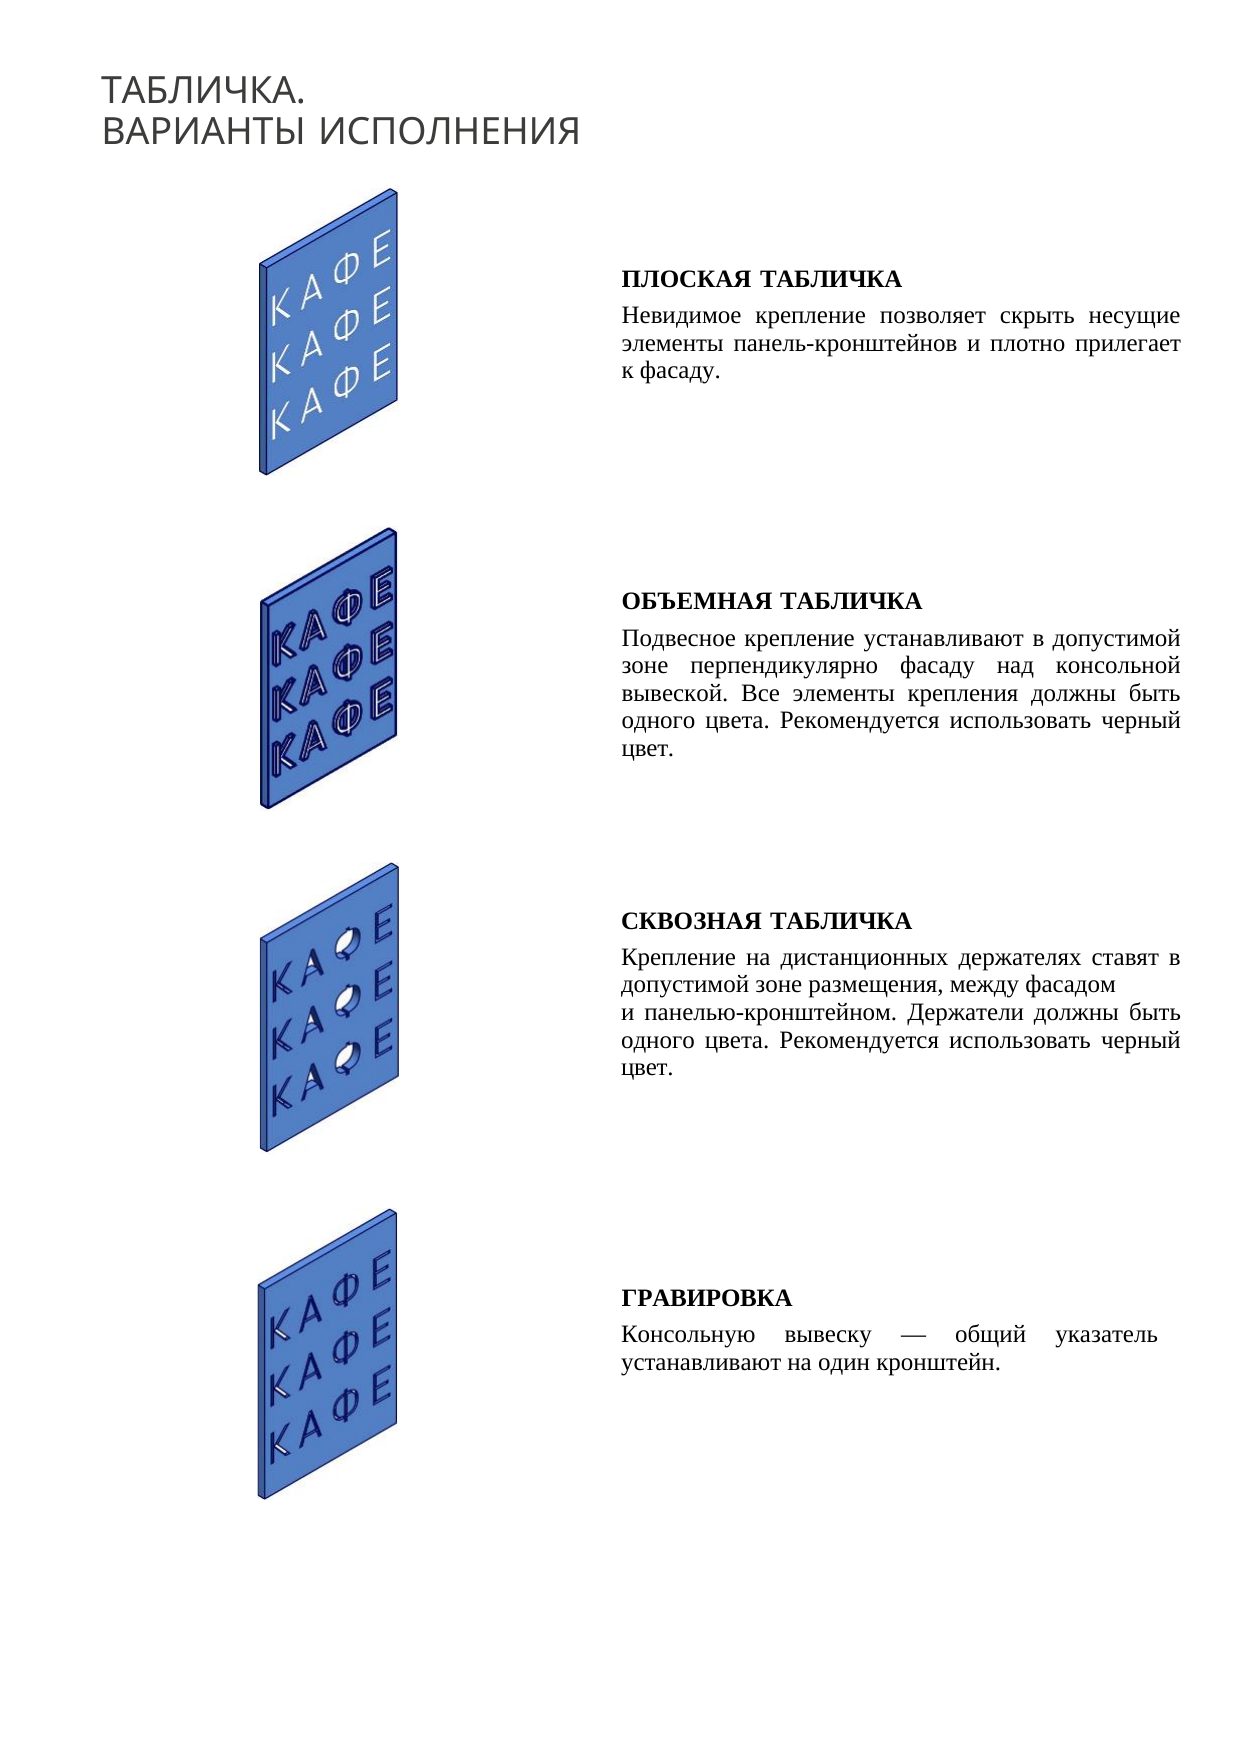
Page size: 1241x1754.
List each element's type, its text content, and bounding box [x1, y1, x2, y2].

subtitle ПЛОСКАЯ ТАБЛИЧКА [621, 264, 1201, 293]
text Консольную вывеску — общий указатель устанавливают на один кронштейн. [621, 1321, 1158, 1376]
text Крепление на дистанционных держателях ставят в допустимой зоне размещения, между фасадом [621, 943, 1181, 998]
text Невидимое крепление позволяет скрыть несущие элементы панель-кронштейнов и плотно прилегает к фасаду. [621, 301, 1181, 384]
text Подвесное крепление устанавливают в допустимой зоне перпендикулярно фасаду над консольной вывеской. Все элементы крепления должны быть одного цвета. Рекомендуется использовать черный цвет. [621, 624, 1181, 762]
text и панелью-кронштейном. Держатели должны быть одного цвета. Рекомендуется использовать черный цвет. [621, 998, 1181, 1081]
subtitle ГРАВИРОВКА [621, 1283, 1201, 1312]
subtitle СКВОЗНАЯ ТАБЛИЧКА [621, 906, 1201, 935]
subtitle ОБЪЕМНАЯ ТАБЛИЧКА [621, 586, 1201, 615]
picture [257, 1208, 398, 1500]
subtitle ВАРИАНТЫ ИСПОЛНЕНИЯ [101, 108, 1201, 154]
picture [259, 526, 399, 811]
picture [259, 862, 400, 1154]
picture [258, 188, 399, 476]
